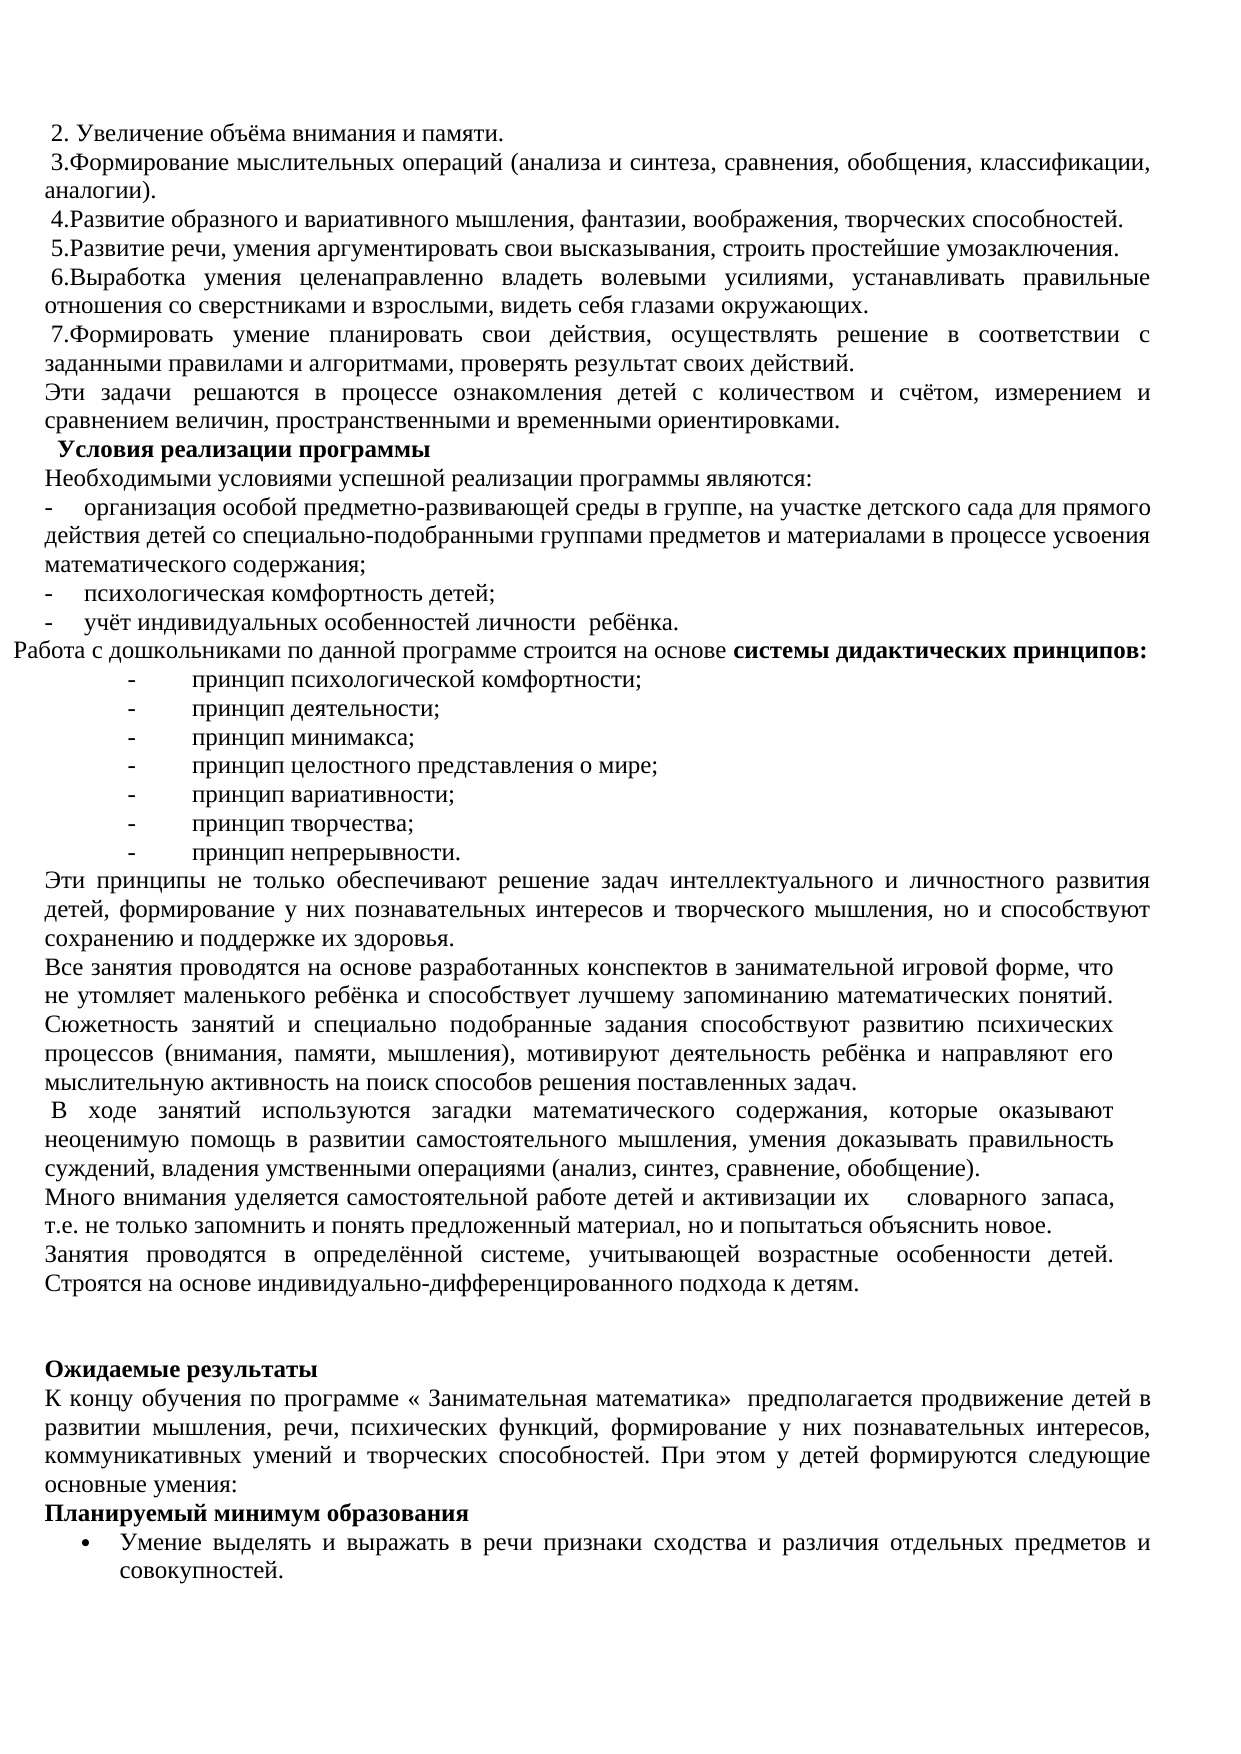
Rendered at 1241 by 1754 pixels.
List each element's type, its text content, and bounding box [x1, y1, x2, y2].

text Условия реализации программы [44, 434, 1152, 463]
text Ожидаемые результаты [44, 1354, 1152, 1383]
text К концу обучения по программе « Занимательная математика» предполагается продвижение детей в развитии мышления, речи, психических функций, формирование у них познавательных интересов, коммуникативных умений и творческих способностей. При этом у детей формируются следующие основные умения: [44, 1383, 1152, 1498]
text Все занятия проводятся на основе разработанных конспектов в занимательной игровой форме, что не утомляет маленького ребёнка и способствует лучшему запоминанию математических понятий. Сюжетность занятий и специально подобранные задания способствуют развитию психических процессов (внимания, памяти, мышления), мотивируют деятельность ребёнка и направляют его мыслительную активность на поиск способов решения поставленных задач. [44, 952, 1114, 1096]
text - принцип непрерывности. [127, 837, 1152, 866]
text Планируемый минимум образования [44, 1498, 1152, 1527]
text - принцип минимакса; [127, 722, 1152, 751]
text Работа с дошкольниками по данной программе строится на основе системы дидактических принципов: [7, 636, 1152, 664]
text - организация особой предметно-развивающей среды в группе, на участке детского сада для прямого действия детей со специально-подобранными группами предметов и материалами в процессе усвоения математического содержания; [7, 492, 1152, 578]
text Занятия проводятся в определённой системе, учитывающей возрастные особенности детей. Строятся на основе индивидуально-дифференцированного подхода к детям. [44, 1239, 1114, 1297]
text - принцип творчества; [127, 808, 1152, 837]
text 5.Развитие речи, умения аргументировать свои высказывания, строить простейшие умозаключения. [44, 233, 1152, 262]
text Эти задачи решаются в процессе ознакомления детей с количеством и счётом, измерением и сравнением величин, пространственными и временными ориентировками. [44, 377, 1152, 434]
text 4.Развитие образного и вариативного мышления, фантазии, воображения, творческих способностей. [44, 204, 1152, 233]
text 3.Формирование мыслительных операций (анализа и синтеза, сравнения, обобщения, классификации, аналогии). [44, 147, 1152, 204]
text - принцип целостного представления о мире; [127, 751, 1152, 779]
text 7.Формировать умение планировать свои действия, осуществлять решение в соответствии с заданными правилами и алгоритмами, проверять результат своих действий. [44, 319, 1152, 377]
text - принцип вариативности; [127, 779, 1152, 808]
list Умение выделять и выражать в речи признаки сходства и различия отдельных предметов и совокупностей. [82, 1527, 1152, 1584]
text Много внимания уделяется самостоятельной работе детей и активизации их словарного запаса, т.е. не только запомнить и понять предложенный материал, но и попытаться объяснить новое. [44, 1182, 1114, 1239]
text - принцип психологической комфортности; [127, 664, 1152, 693]
text - психологическая комфортность детей; [7, 578, 1152, 607]
text 2. Увеличение объёма внимания и памяти. [44, 118, 1152, 147]
text 6.Выработка умения целенаправленно владеть волевыми усилиями, устанавливать правильные отношения со сверстниками и взрослыми, видеть себя глазами окружающих. [44, 262, 1152, 319]
text - учёт индивидуальных особенностей личности ребёнка. [7, 607, 1152, 636]
text - принцип деятельности; [127, 693, 1152, 722]
text В ходе занятий используются загадки математического содержания, которые оказывают неоценимую помощь в развитии самостоятельного мышления, умения доказывать правильность суждений, владения умственными операциями (анализ, синтез, сравнение, обобщение). [44, 1096, 1114, 1182]
text Необходимыми условиями успешной реализации программы являются: [44, 463, 1152, 492]
text Эти принципы не только обеспечивают решение задач интеллектуального и личностного развития детей, формирование у них познавательных интересов и творческого мышления, но и способствуют сохранению и поддержке их здоровья. [44, 866, 1152, 952]
